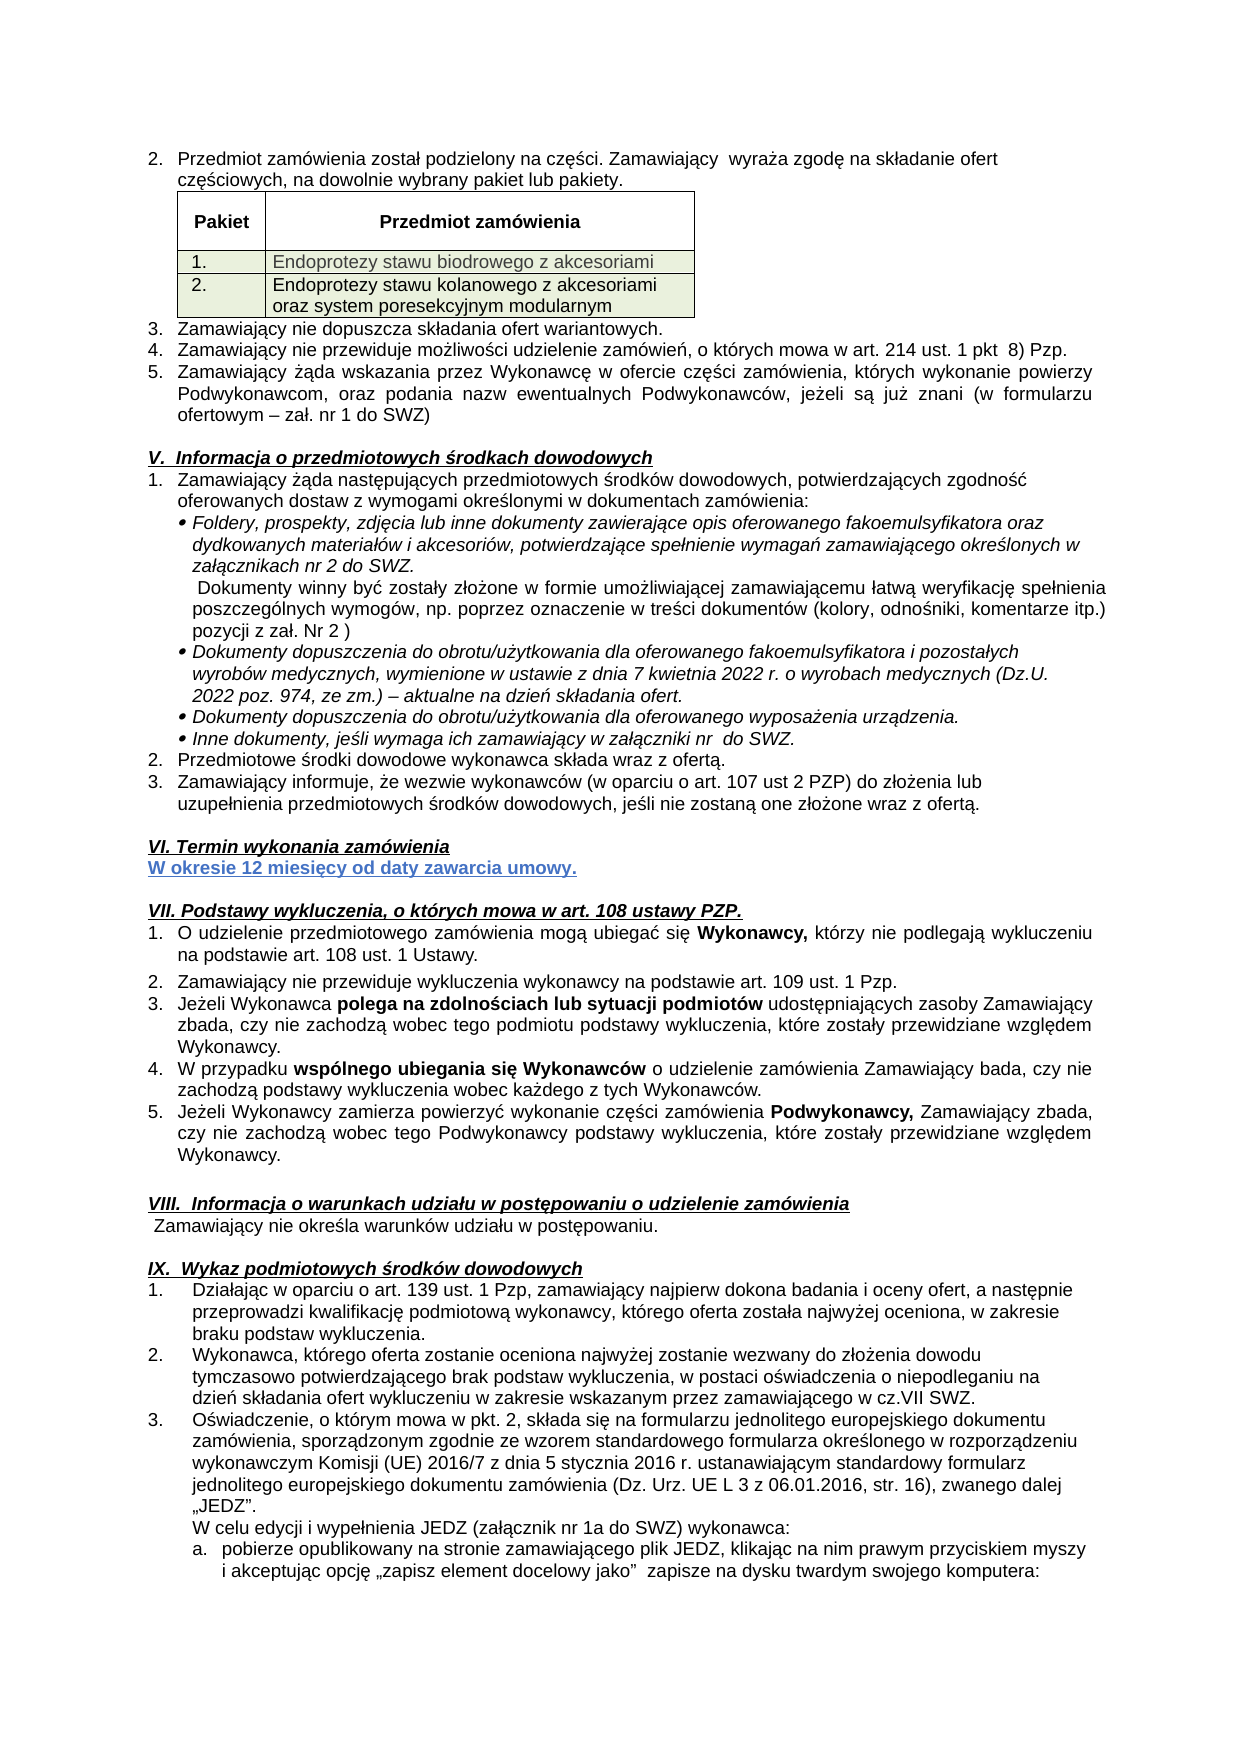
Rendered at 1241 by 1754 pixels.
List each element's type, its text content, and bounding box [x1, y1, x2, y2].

list W przypadku wspólnego ubiegania się Wykonawców o udzielenie zamówienia Zamawiający bada, czy nie zachodzą podstawy wykluczenia wobec każdego z tych Wykonawców. [148, 1057, 1092, 1101]
list O udzielenie przedmiotowego zamówienia mogą ubiegać się Wykonawcy, którzy nie podlegają wykluczeniu na podstawie art. 108 ust. 1 Ustawy. [148, 922, 1092, 965]
list pobierze opublikowany na stronie zamawiającego plik JEDZ, klikając na nim prawym przyciskiem myszy i akceptując opcję „zapisz element docelowy jako” zapisze na dysku twardym swojego komputera: [192, 1538, 1092, 1581]
list Przedmiotowe środki dowodowe wykonawca składa wraz z ofertą. [148, 749, 1092, 771]
list Oświadczenie, o którym mowa w pkt. 2, składa się na formularzu jednolitego europejskiego dokumentu zamówienia, sporządzonym zgodnie ze wzorem standardowego formularza określonego w rozporządzeniu wykonawczym Komisji (UE) 2016/7 z dnia 5 stycznia 2016 r. ustanawiającym standardowy formularz jednolitego europejskiego dokumentu zamówienia (Dz. Urz. UE L 3 z 06.01.2016, str. 16), zwanego dalej „JEDZ”. [148, 1409, 1092, 1516]
text Dokumenty winny być zostały złożone w formie umożliwiającej zamawiającemu łatwą weryfikację spełnienia poszczególnych wymogów, np. poprzez oznaczenie w treści dokumentów (kolory, odnośniki, komentarze itp.) pozycji z zał. Nr 2 ) [177, 576, 1106, 641]
table_cell [178, 274, 265, 317]
list Jeżeli Wykonawca polega na zdolnościach lub sytuacji podmiotów udostępniających zasoby Zamawiający zbada, czy nie zachodzą wobec tego podmiotu podstawy wykluczenia, które zostały przewidziane względem Wykonawcy. [148, 993, 1092, 1057]
list Inne dokumenty, jeśli wymaga ich zamawiający w załączniki nr do SWZ. [177, 728, 1092, 749]
list Zamawiający nie przewiduje możliwości udzielenie zamówień, o których mowa w art. 214 ust. 1 pkt 8) Pzp. [148, 339, 1087, 361]
list Dokumenty dopuszczenia do obrotu/użytkowania dla oferowanego wyposażenia urządzenia. [177, 706, 1092, 728]
table_header Przedmiot zamówienia [266, 192, 694, 250]
list Zamawiający żąda wskazania przez Wykonawcę w ofercie części zamówienia, których wykonanie powierzy Podwykonawcom, oraz podania nazw ewentualnych Podwykonawców, jeżeli są już znani (w formularzu ofertowym – zał. nr 1 do SWZ) [148, 361, 1092, 425]
list Dokumenty dopuszczenia do obrotu/użytkowania dla oferowanego fakoemulsyfikatora i pozostałych wyrobów medycznych, wymienione w ustawie z dnia 7 kwietnia 2022 r. o wyrobach medycznych (Dz.U. 2022 poz. 974, ze zm.) – aktualne na dzień składania ofert. [177, 641, 1092, 706]
text W celu edycji i wypełnienia JEDZ (załącznik nr 1a do SWZ) wykonawca: [192, 1516, 1087, 1538]
text V. Informacja o przedmiotowych środkach dowodowych [148, 447, 1092, 468]
text IX. Wykaz podmiotowych środków dowodowych [148, 1258, 1092, 1279]
text W okresie 12 miesięcy od daty zawarcia umowy. [148, 857, 1092, 879]
list Zamawiający informuje, że wezwie wykonawców (w oparciu o art. 107 ust 2 PZP) do złożenia lub uzupełnienia przedmiotowych środków dowodowych, jeśli nie zostaną one złożone wraz z ofertą. [148, 771, 1092, 814]
text VII. Podstawy wykluczenia, o których mowa w art. 108 ustawy PZP. [148, 900, 1092, 922]
list Przedmiot zamówienia został podzielony na części. Zamawiający wyraża zgodę na składanie ofert częściowych, na dowolnie wybrany pakiet lub pakiety. [148, 148, 1092, 191]
list Jeżeli Wykonawcy zamierza powierzyć wykonanie części zamówienia Podwykonawcy, Zamawiający zbada, czy nie zachodzą wobec tego Podwykonawcy podstawy wykluczenia, które zostały przewidziane względem Wykonawcy. [148, 1101, 1092, 1165]
list Wykonawca, którego oferta zostanie oceniona najwyżej zostanie wezwany do złożenia dowodu tymczasowo potwierdzającego brak podstaw wykluczenia, w postaci oświadczenia o niepodleganiu na dzień składania ofert wykluczeniu w zakresie wskazanym przez zamawiającego w cz.VII SWZ. [148, 1344, 1087, 1409]
text Zamawiający nie określa warunków udziału w postępowaniu. [154, 1214, 1087, 1236]
list Działając w oparciu o art. 139 ust. 1 Pzp, zamawiający najpierw dokona badania i oceny ofert, a następnie przeprowadzi kwalifikację podmiotową wykonawcy, którego oferta została najwyżej oceniona, w zakresie braku podstaw wykluczenia. [148, 1279, 1087, 1344]
list Zamawiający nie dopuszcza składania ofert wariantowych. [148, 318, 1092, 339]
list Zamawiający żąda następujących przedmiotowych środków dowodowych, potwierdzających zgodność oferowanych dostaw z wymogami określonymi w dokumentach zamówienia: [148, 468, 1092, 512]
list Foldery, prospekty, zdjęcia lub inne dokumenty zawierające opis oferowanego fakoemulsyfikatora oraz dydkowanych materiałów i akcesoriów, potwierdzające spełnienie wymagań zamawiającego określonych w załącznikach nr 2 do SWZ. [177, 512, 1092, 576]
table_cell Endoprotezy stawu kolanowego z akcesoriami oraz system poresekcyjnym modularnym [266, 274, 694, 317]
table_header Pakiet [178, 192, 265, 250]
table_cell Endoprotezy stawu biodrowego z akcesoriami [266, 251, 694, 272]
text VI. Termin wykonania zamówienia [148, 836, 1092, 857]
text VIII. Informacja o warunkach udziału w postępowaniu o udzielenie zamówienia [148, 1193, 1092, 1214]
list Zamawiający nie przewiduje wykluczenia wykonawcy na podstawie art. 109 ust. 1 Pzp. [148, 971, 1092, 993]
table_cell [178, 251, 265, 272]
